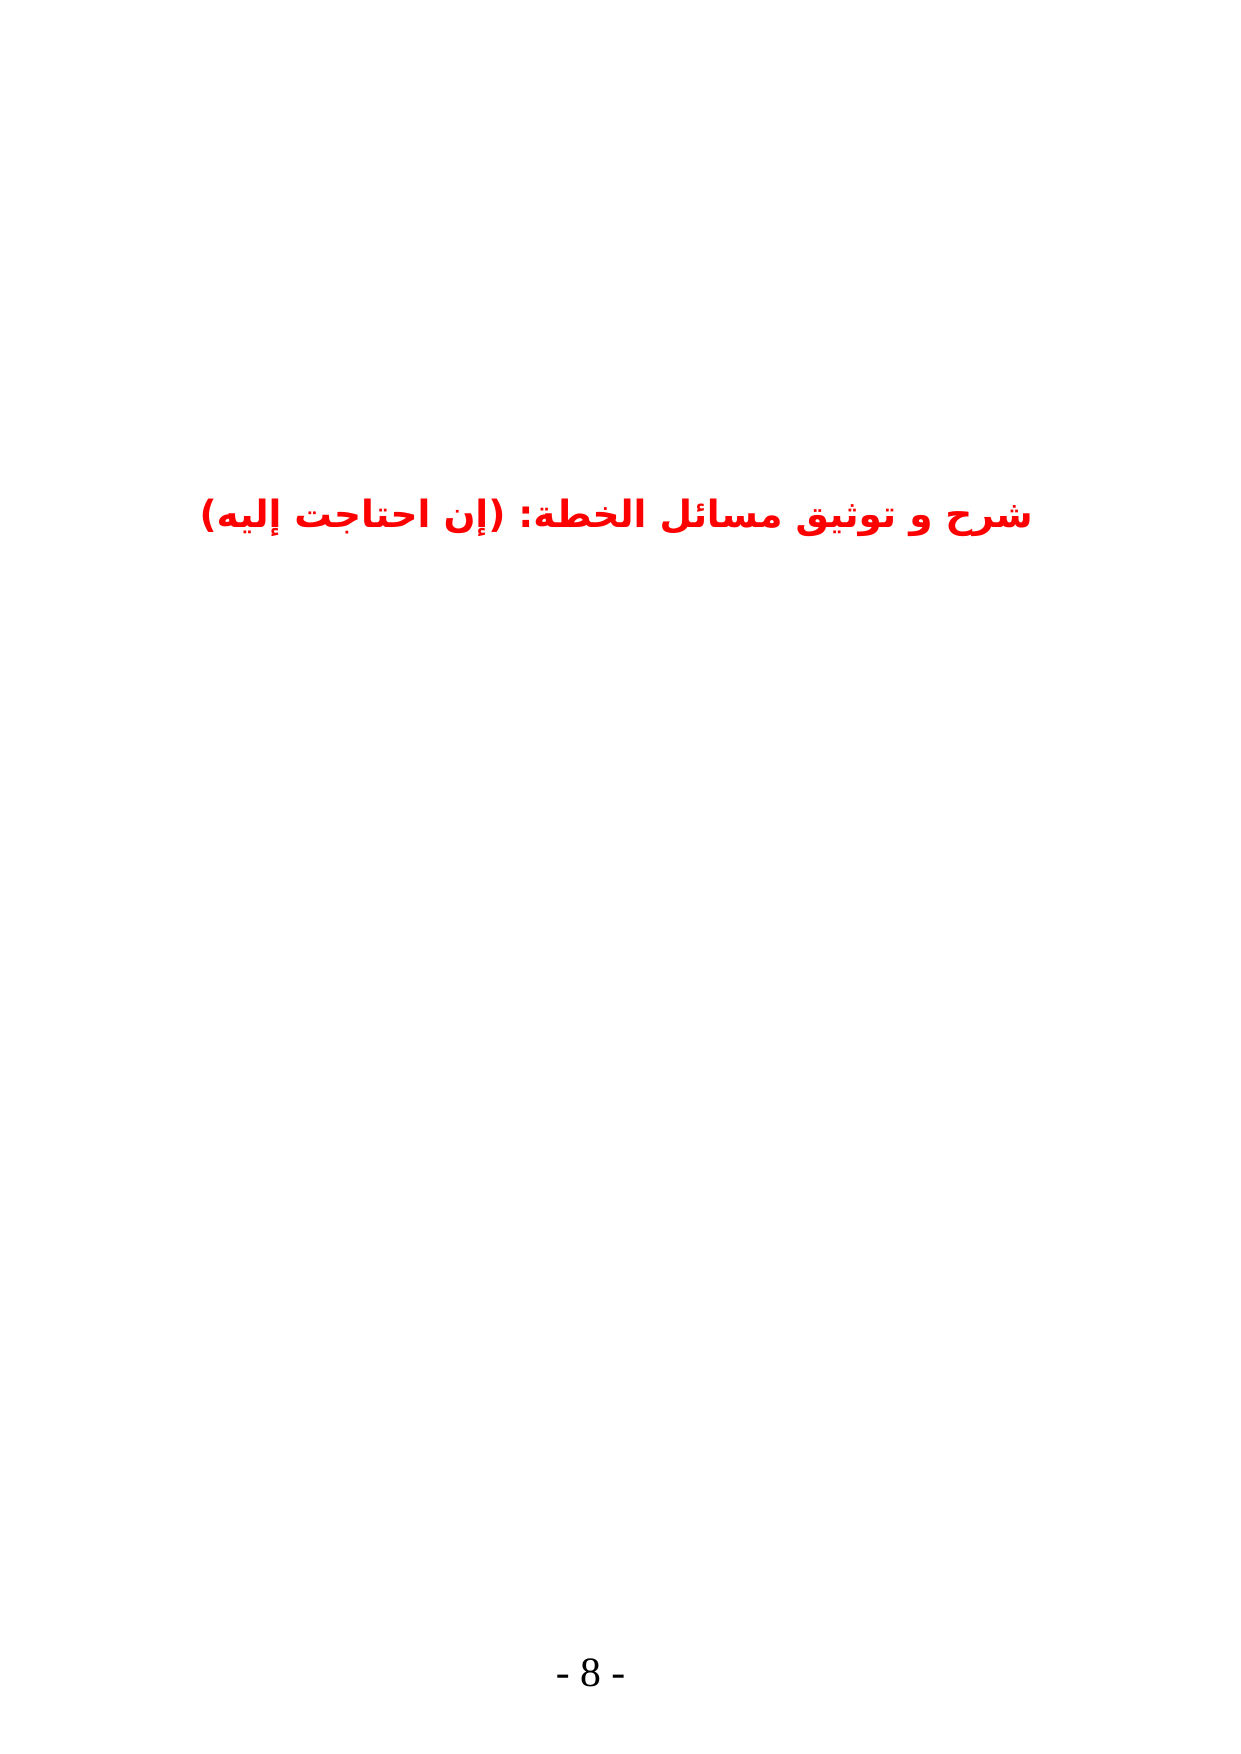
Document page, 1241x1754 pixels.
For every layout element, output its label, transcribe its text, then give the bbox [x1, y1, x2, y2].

text شرح و توثيق مسائل الخطة: (إن احتاجت إليه) [148, 493, 1033, 536]
